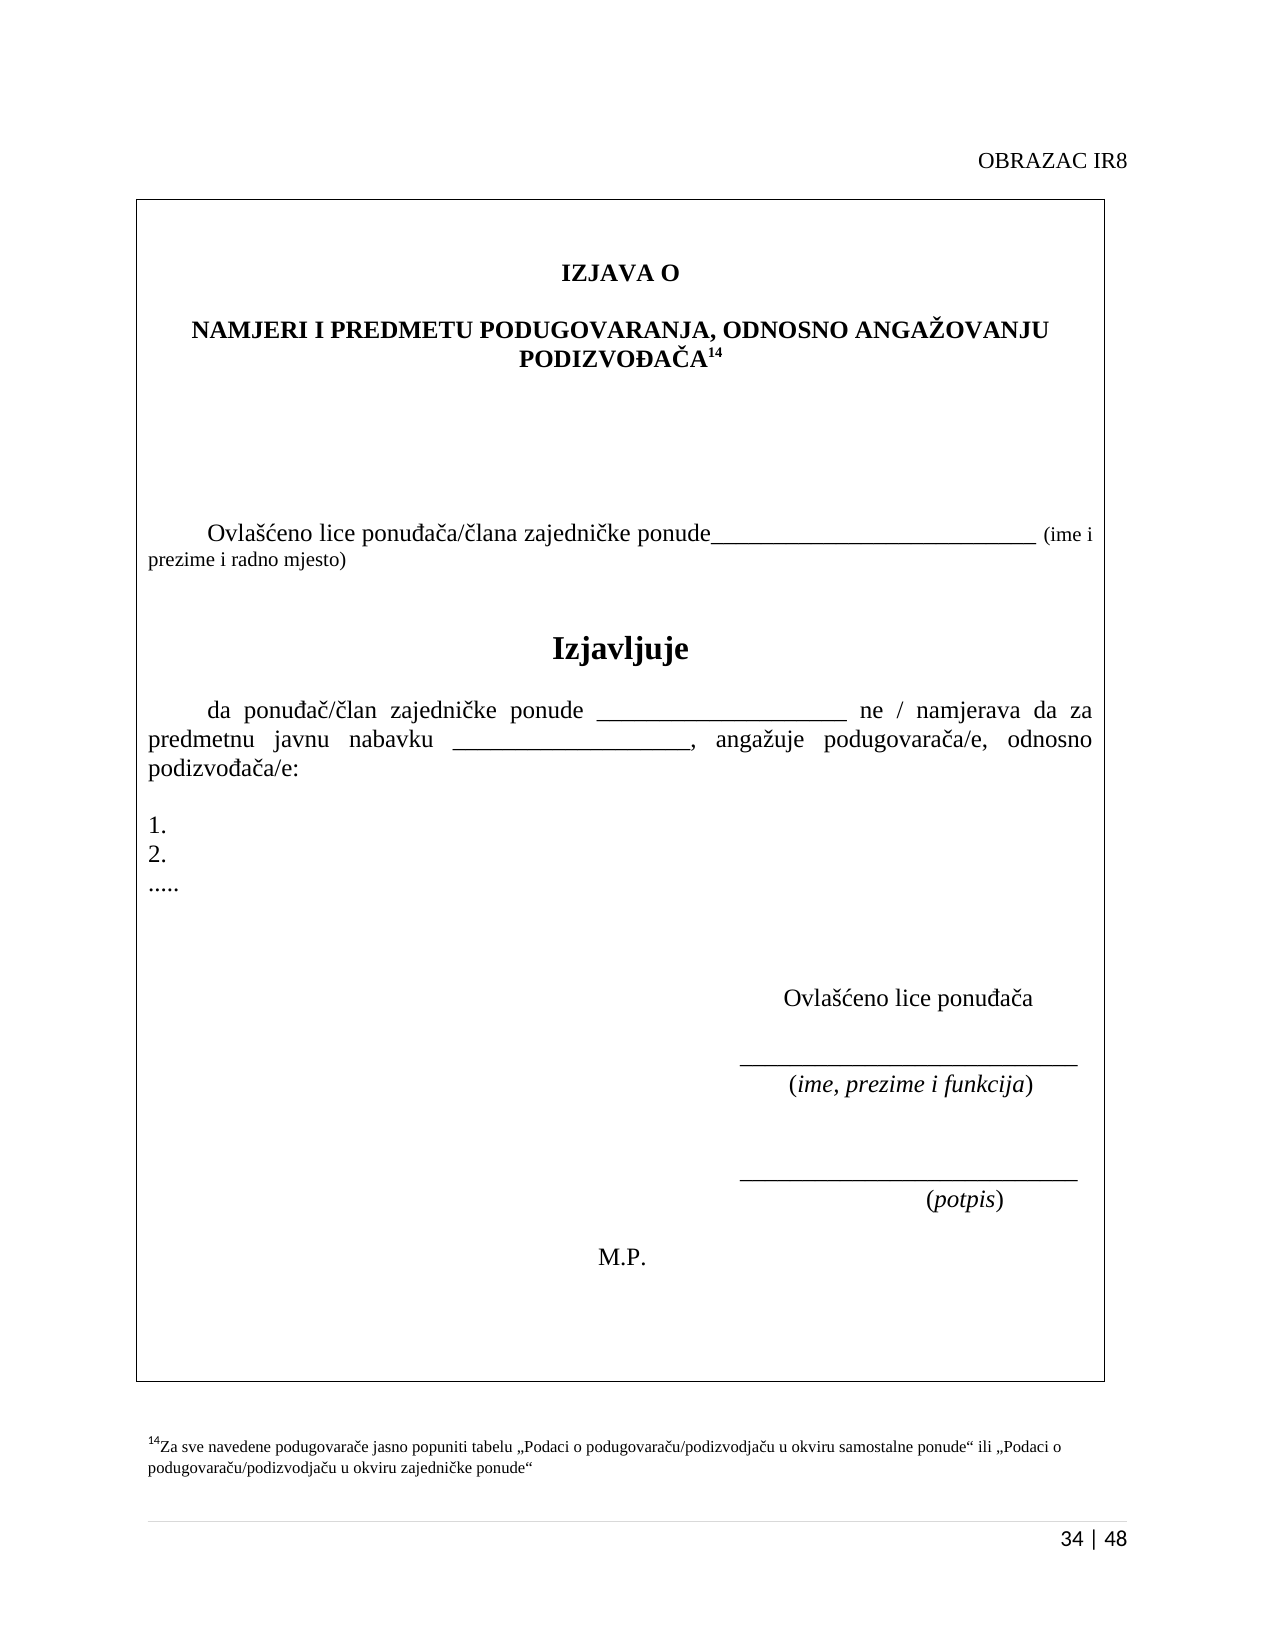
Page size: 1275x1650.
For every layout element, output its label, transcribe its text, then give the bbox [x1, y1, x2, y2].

text OBRAZAC IR8 [148, 148, 1127, 174]
table_header IZJAVA O NAMJERI I PREDMETU PODUGOVARANJA, ODNOSNO ANGAŽOVANJU PODIZVOĐAČA Ovlašćeno lice ponuđača/člana zajedničke ponude__________________________ (ime i prezime i radno mjesto) Izjavljuje da ponuđač/član zajedničke ponude ____________________ ne / namjerava da za predmetnu javnu nabavku ___________________, angažuje podugovarača/e, odnosno podizvođača/e: 1. 2. ..... Ovlašćeno lice ponuđača ___________________________ (ime, prezime i funkcija) ___________________________ (potpis) M.P. [137, 200, 1104, 1381]
